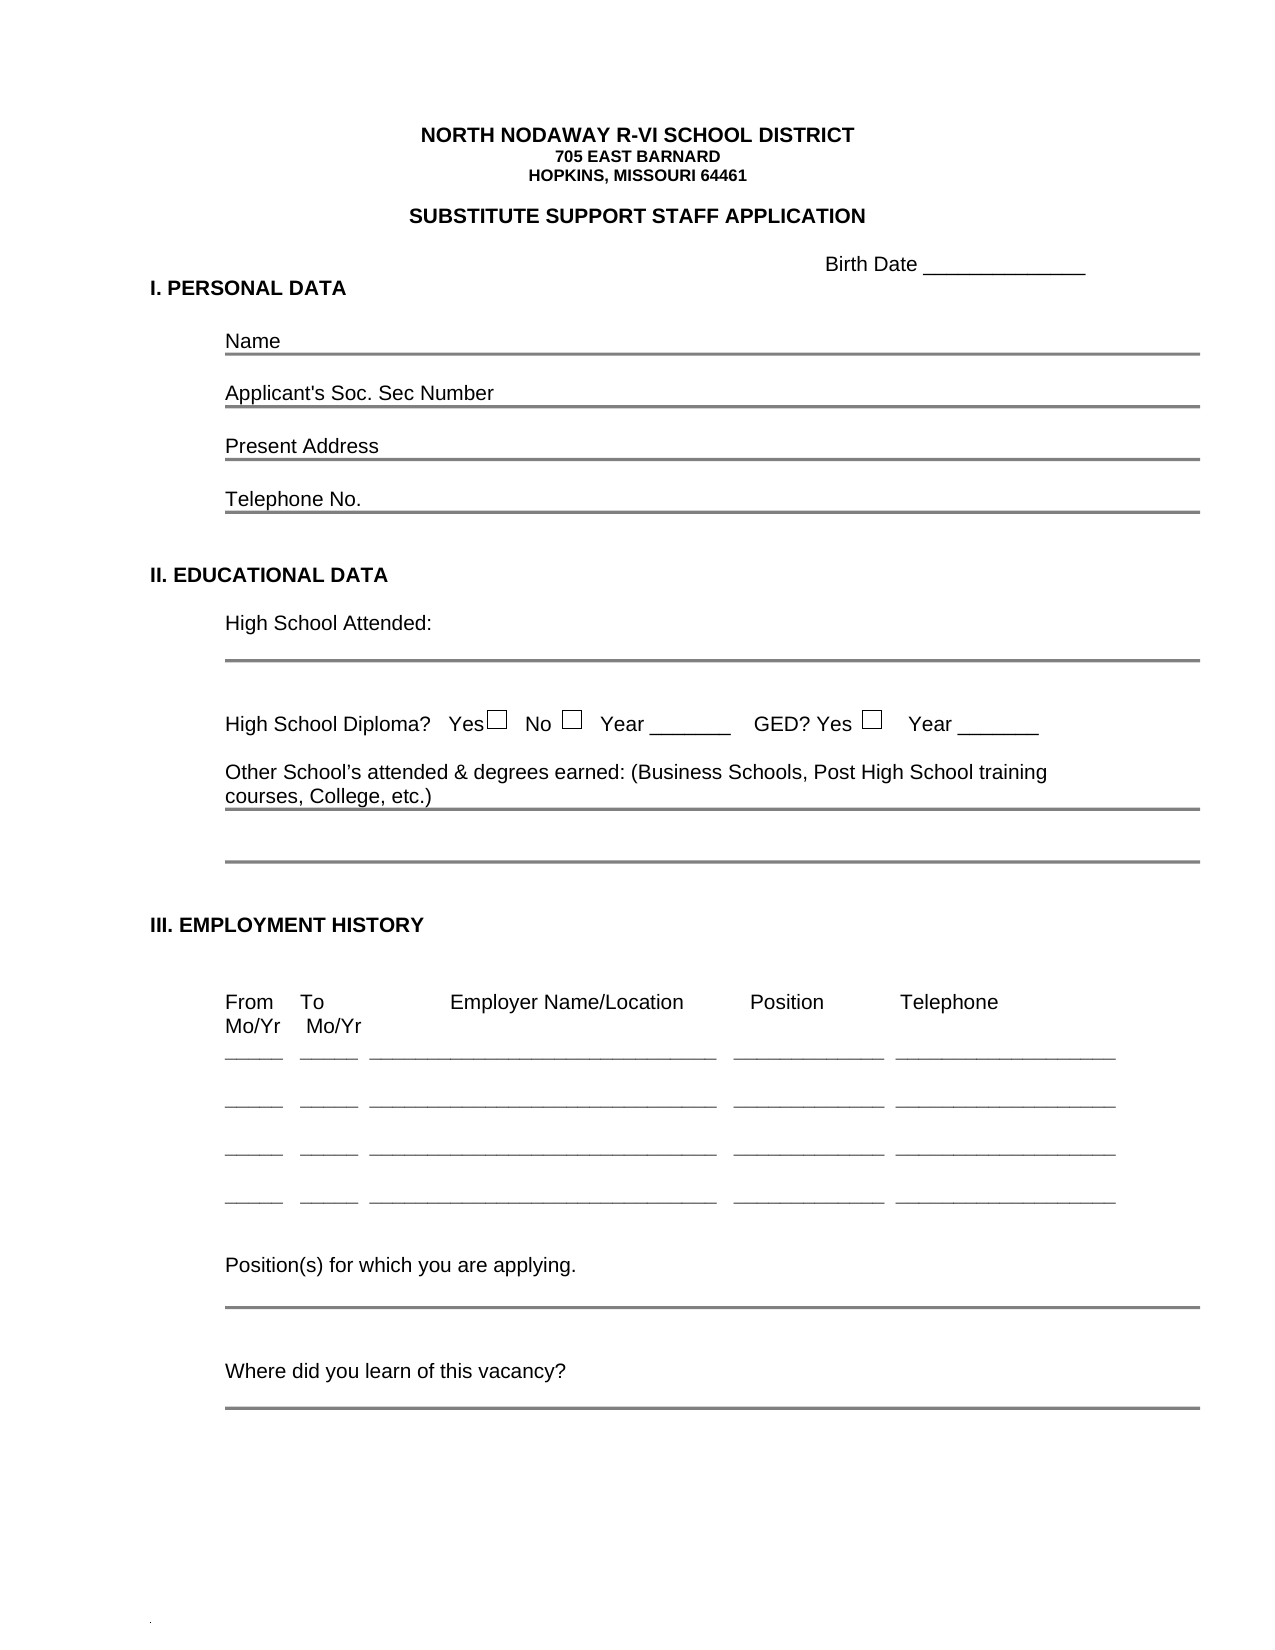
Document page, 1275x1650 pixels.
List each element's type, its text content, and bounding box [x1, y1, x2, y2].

text Position(s) for which you are applying. [150, 1253, 1125, 1277]
text Other School’s attended & degrees earned: (Business Schools, Post High School training courses, College, etc.) [225, 760, 1125, 807]
text III. EMPLOYMENT HISTORY [150, 913, 1125, 937]
text High School Attended: [150, 611, 1125, 635]
text SUBSTITUTE SUPPORT STAFF APPLICATION [150, 204, 1125, 228]
text Where did you learn of this vacancy? [150, 1359, 1125, 1383]
text From To Employer Name/Location Position Telephone [225, 990, 1125, 1014]
text Birth Date ______________ [750, 252, 1125, 276]
text I. PERSONAL DATA [150, 276, 1125, 300]
text Applicant's Soc. Sec Number [150, 381, 1125, 405]
text Name [150, 328, 1125, 352]
text Mo/Yr Mo/Yr [225, 1014, 1125, 1038]
text NORTH NODAWAY R-VI SCHOOL DISTRICT [150, 122, 1125, 146]
text Present Address [150, 434, 1125, 458]
text _____ _____ ______________________________ _____________ ___________________ [225, 1038, 1125, 1062]
text High School Diploma? Yes No Year _______ GED? Yes Year _______ [150, 712, 1125, 736]
text HOPKINS, MISSOURI 64461 [150, 166, 1125, 185]
text Telephone No. [150, 487, 1125, 511]
text _____ _____ ______________________________ _____________ ___________________ [225, 1133, 1125, 1157]
text II. EDUCATIONAL DATA [150, 563, 1125, 587]
text _____ _____ ______________________________ _____________ ___________________ [225, 1181, 1125, 1205]
text _____ _____ ______________________________ _____________ ___________________ [225, 1086, 1125, 1109]
text 705 EAST BARNARD [150, 146, 1125, 166]
